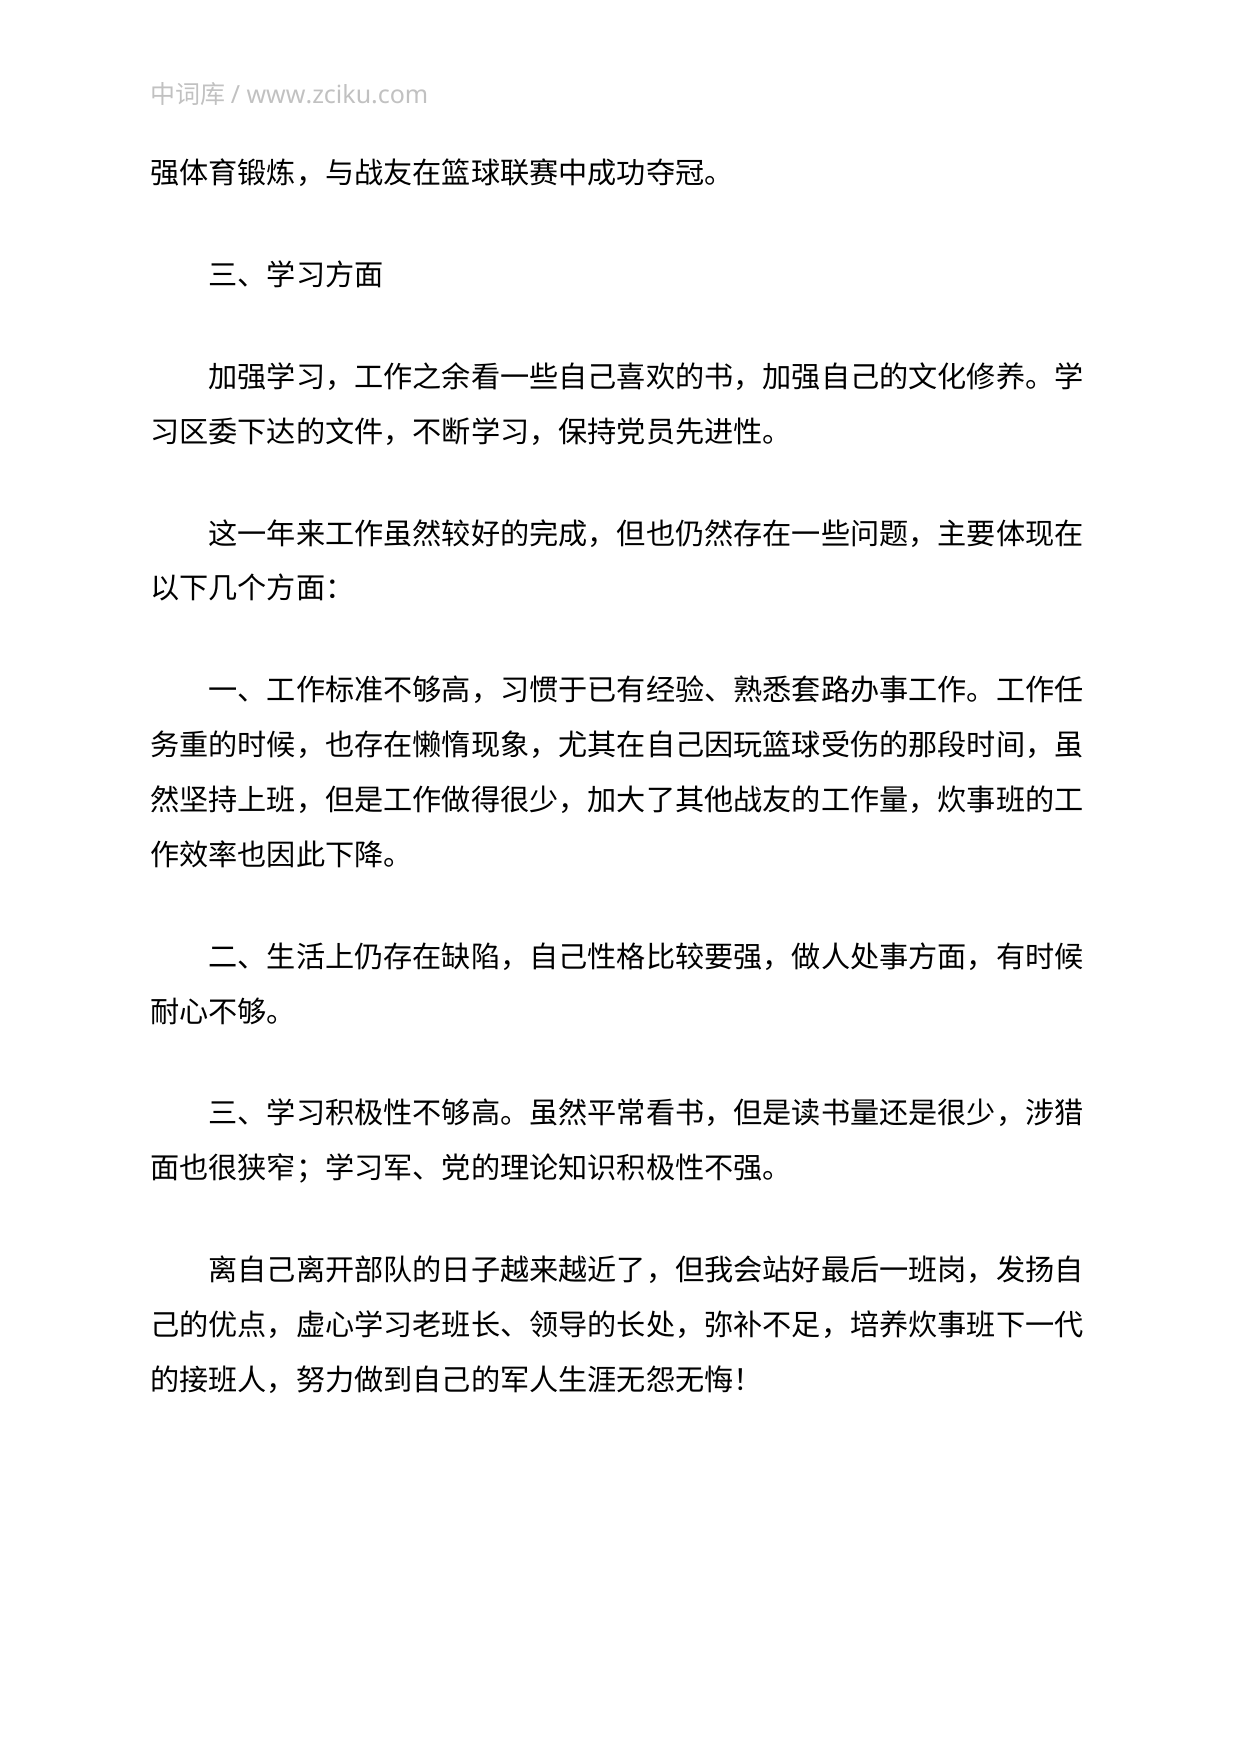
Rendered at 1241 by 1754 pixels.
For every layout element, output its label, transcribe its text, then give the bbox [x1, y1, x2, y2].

text 二、生活上仍存在缺陷，自己性格比较要强，做人处事方面，有时候耐心不够。 [150, 933, 1090, 1031]
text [150, 150, 1090, 192]
text 加强学习，工作之余看一些自己喜欢的书，加强自己的文化修养。学习区委下达的文件，不断学习，保持党员先进性。 [150, 353, 1090, 451]
text 三、学习积极性不够高。虽然平常看书，但是读书量还是很少，涉猎面也很狭窄；学习军、党的理论知识积极性不强。 [150, 1090, 1090, 1187]
text 一、工作标准不够高，习惯于已有经验、熟悉套路办事工作。工作任务重的时候，也存在懒惰现象，尤其在自己因玩篮球受伤的那段时间，虽然坚持上班，但是工作做得很少，加大了其他战友的工作量，炊事班的工作效率也因此下降。 [150, 667, 1090, 874]
text 离自己离开部队的日子越来越近了，但我会站好最后一班岗，发扬自己的优点，虚心学习老班长、领导的长处，弥补不足，培养炊事班下一代的接班人，努力做到自己的军人生涯无怨无悔！ [150, 1247, 1090, 1399]
text 这一年来工作虽然较好的完成，但也仍然存在一些问题，主要体现在以下几个方面： [150, 510, 1090, 607]
text 三、学习方面 [150, 252, 1090, 294]
